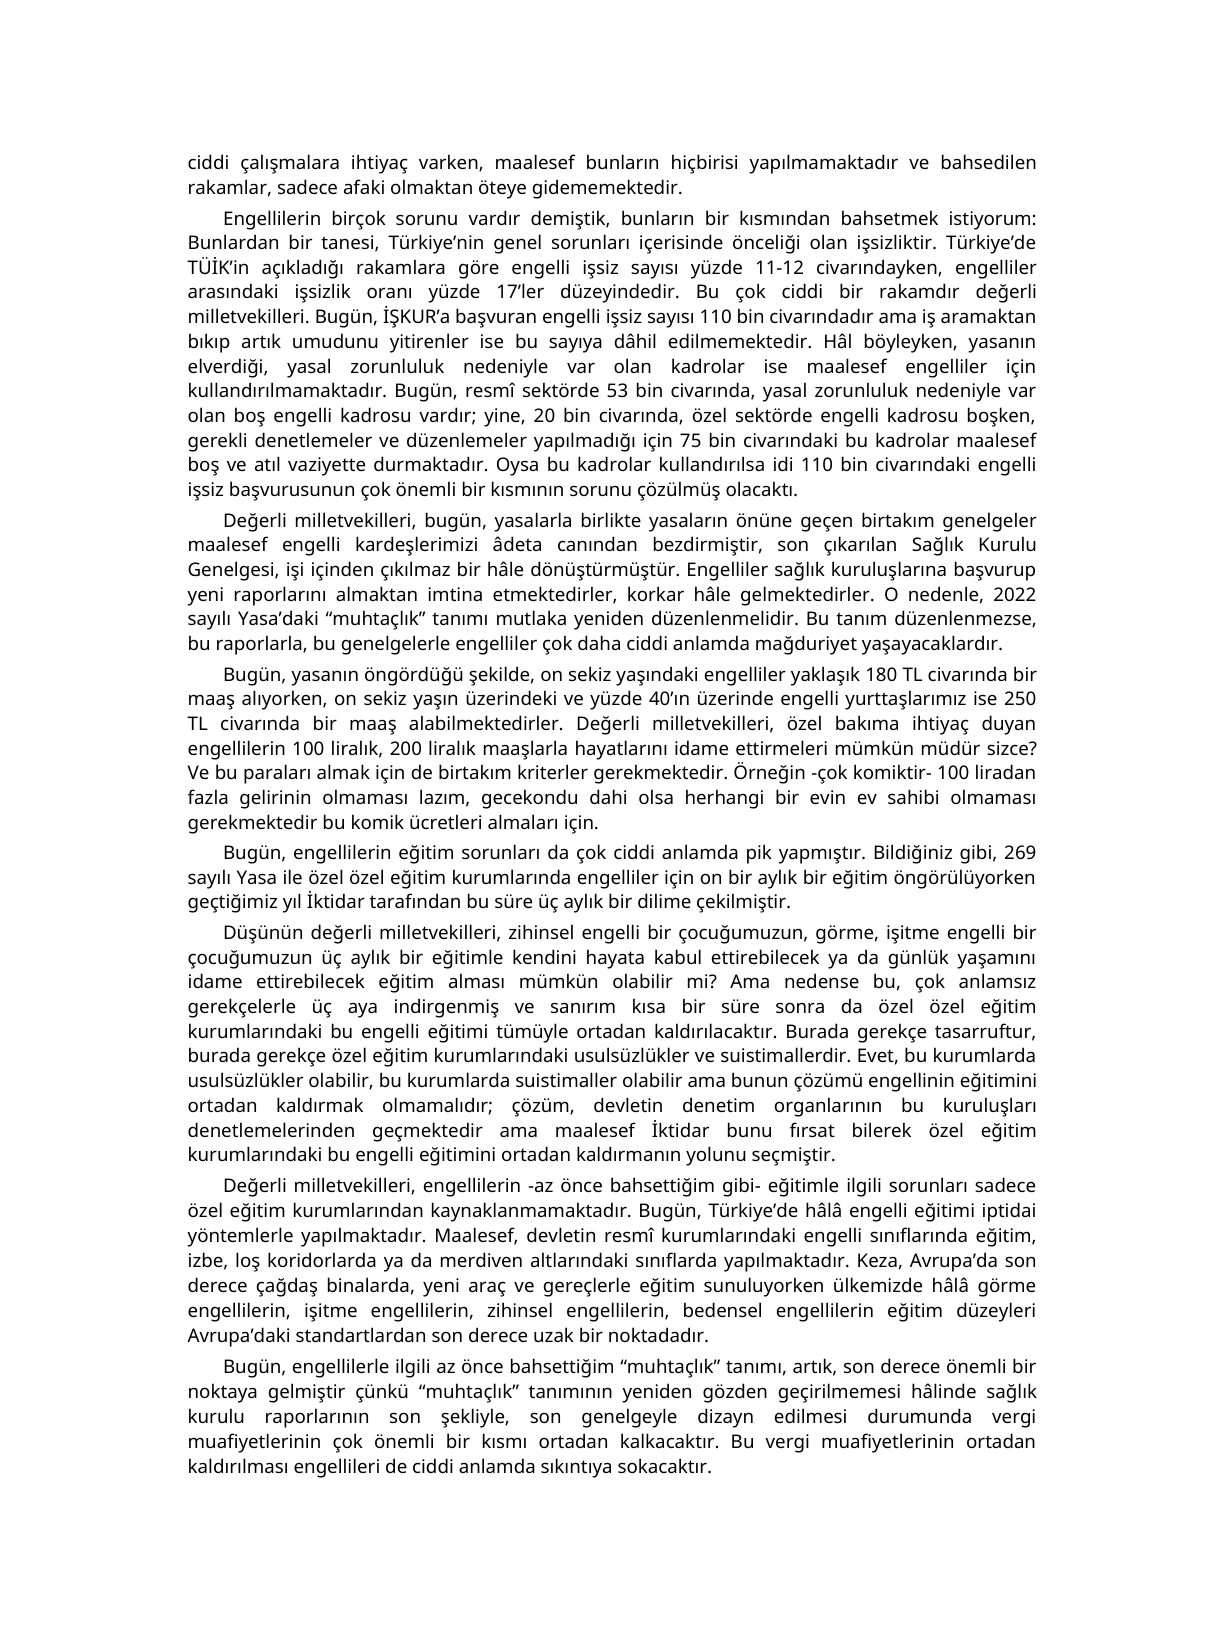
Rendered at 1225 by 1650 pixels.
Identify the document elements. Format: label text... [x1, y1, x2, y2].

text Bugün, engellilerin eğitim sorunları da çok ciddi anlamda pik yapmıştır. Bildiğiniz gibi, 269 sayılı Yasa ile özel özel eğitim kurumlarında engelliler için on bir aylık bir eğitim öngörülüyorken geçtiğimiz yıl İktidar tarafından bu süre üç aylık bir dilime çekilmiştir. [187, 840, 1037, 914]
text Engellilerin birçok sorunu vardır demiştik, bunların bir kısmından bahsetmek istiyorum: Bunlardan bir tanesi, Türkiye’nin genel sorunları içerisinde önceliği olan işsizliktir. Türkiye’de TÜİK’in açıkladığı rakamlara göre engelli işsiz sayısı yüzde 11-12 civarındayken, engelliler arasındaki işsizlik oranı yüzde 17’ler düzeyindedir. Bu çok ciddi bir rakamdır değerli milletvekilleri. Bugün, İŞKUR’a başvuran engelli işsiz sayısı 110 bin civarındadır ama iş aramaktan bıkıp artık umudunu yitirenler ise bu sayıya dâhil edilmemektedir. Hâl böyleyken, yasanın elverdiği, yasal zorunluluk nedeniyle var olan kadrolar ise maalesef engelliler için kullandırılmamaktadır. Bugün, resmî sektörde 53 bin civarında, yasal zorunluluk nedeniyle var olan boş engelli kadrosu vardır; yine, 20 bin civarında, özel sektörde engelli kadrosu boşken, gerekli denetlemeler ve düzenlemeler yapılmadığı için 75 bin civarındaki bu kadrolar maalesef boş ve atıl vaziyette durmaktadır. Oysa bu kadrolar kullandırılsa idi 110 bin civarındaki engelli işsiz başvurusunun çok önemli bir kısmının sorunu çözülmüş olacaktı. [187, 205, 1037, 501]
text Bugün, yasanın öngördüğü şekilde, on sekiz yaşındaki engelliler yaklaşık 180 TL civarında bir maaş alıyorken, on sekiz yaşın üzerindeki ve yüzde 40’ın üzerinde engelli yurttaşlarımız ise 250 TL civarında bir maaş alabilmektedirler. Değerli milletvekilleri, özel bakıma ihtiyaç duyan engellilerin 100 liralık, 200 liralık maaşlarla hayatlarını idame ettirmeleri mümkün müdür sizce? Ve bu paraları almak için de birtakım kriterler gerekmektedir. Örneğin -çok komiktir- 100 liradan fazla gelirinin olmaması lazım, gecekondu dahi olsa herhangi bir evin ev sahibi olmaması gerekmektedir bu komik ücretleri almaları için. [187, 661, 1037, 834]
text Düşünün değerli milletvekilleri, zihinsel engelli bir çocuğumuzun, görme, işitme engelli bir çocuğumuzun üç aylık bir eğitimle kendini hayata kabul ettirebilecek ya da günlük yaşamını idame ettirebilecek eğitim alması mümkün olabilir mi? Ama nedense bu, çok anlamsız gerekçelerle üç aya indirgenmiş ve sanırım kısa bir süre sonra da özel özel eğitim kurumlarındaki bu engelli eğitimi tümüyle ortadan kaldırılacaktır. Burada gerekçe tasarruftur, burada gerekçe özel eğitim kurumlarındaki usulsüzlükler ve suistimallerdir. Evet, bu kurumlarda usulsüzlükler olabilir, bu kurumlarda suistimaller olabilir ama bunun çözümü engellinin eğitimini ortadan kaldırmak olmamalıdır; çözüm, devletin denetim organlarının bu kuruluşları denetlemelerinden geçmektedir ama maalesef İktidar bunu fırsat bilerek özel eğitim kurumlarındaki bu engelli eğitimini ortadan kaldırmanın yolunu seçmiştir. [187, 920, 1037, 1167]
text Bugün, engellilerle ilgili az önce bahsettiğim “muhtaçlık” tanımı, artık, son derece önemli bir noktaya gelmiştir çünkü “muhtaçlık” tanımının yeniden gözden geçirilmemesi hâlinde sağlık kurulu raporlarının son şekliyle, son genelgeyle dizayn edilmesi durumunda vergi muafiyetlerinin çok önemli bir kısmı ortadan kalkacaktır. Bu vergi muafiyetlerinin ortadan kaldırılması engellileri de ciddi anlamda sıkıntıya sokacaktır. [187, 1353, 1037, 1478]
text Değerli milletvekilleri, bugün, yasalarla birlikte yasaların önüne geçen birtakım genelgeler maalesef engelli kardeşlerimizi âdeta canından bezdirmiştir, son çıkarılan Sağlık Kurulu Genelgesi, işi içinden çıkılmaz bir hâle dönüştürmüştür. Engelliler sağlık kuruluşlarına başvurup yeni raporlarını almaktan imtina etmektedirler, korkar hâle gelmektedirler. O nedenle, 2022 sayılı Yasa’daki “muhtaçlık” tanımı mutlaka yeniden düzenlenmelidir. Bu tanım düzenlenmezse, bu raporlarla, bu genelgelerle engelliler çok daha ciddi anlamda mağduriyet yaşayacaklardır. [187, 507, 1037, 655]
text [187, 150, 1037, 199]
text Değerli milletvekilleri, engellilerin -az önce bahsettiğim gibi- eğitimle ilgili sorunları sadece özel eğitim kurumlarından kaynaklanmamaktadır. Bugün, Türkiye’de hâlâ engelli eğitimi iptidai yöntemlerle yapılmaktadır. Maalesef, devletin resmî kurumlarındaki engelli sınıflarında eğitim, izbe, loş koridorlarda ya da merdiven altlarındaki sınıflarda yapılmaktadır. Keza, Avrupa’da son derece çağdaş binalarda, yeni araç ve gereçlerle eğitim sunuluyorken ülkemizde hâlâ görme engellilerin, işitme engellilerin, zihinsel engellilerin, bedensel engellilerin eğitim düzeyleri Avrupa’daki standartlardan son derece uzak bir noktadadır. [187, 1172, 1037, 1347]
